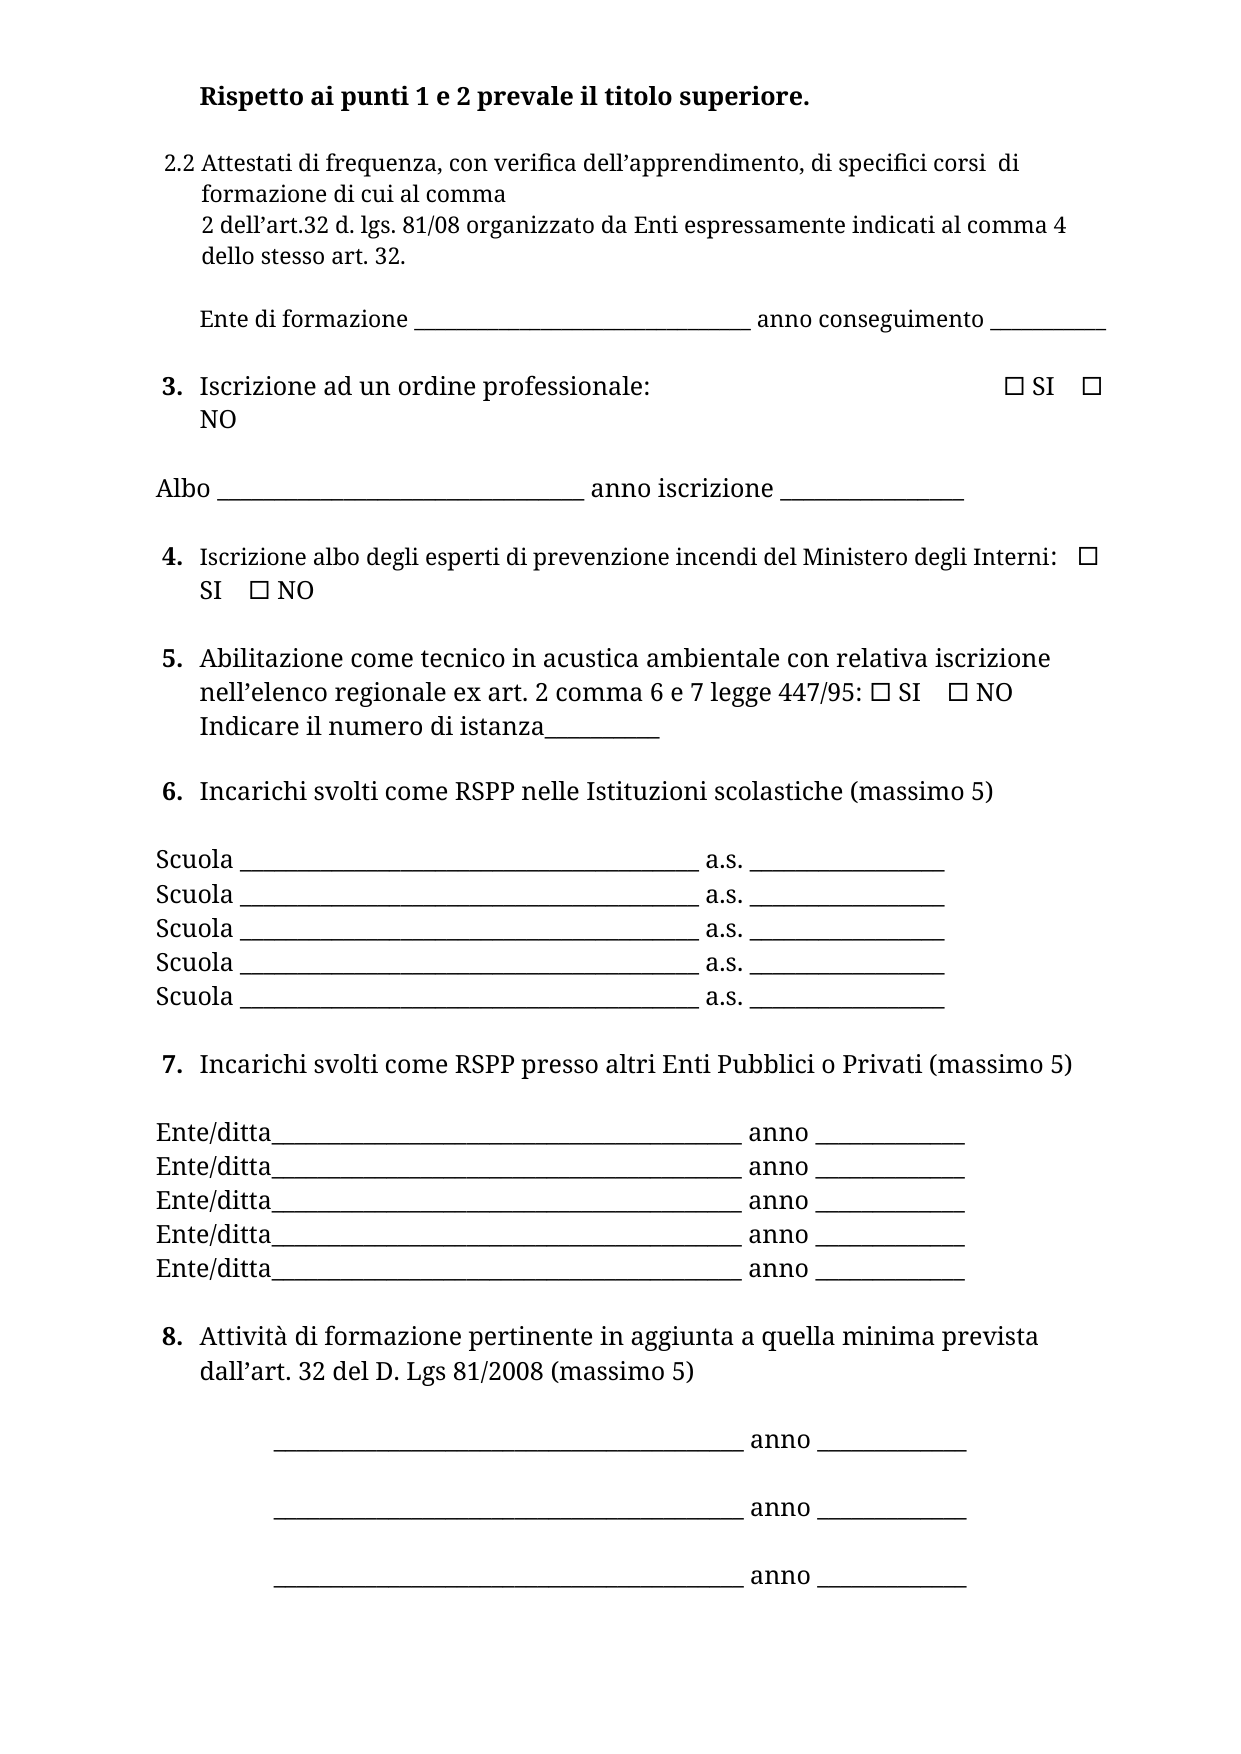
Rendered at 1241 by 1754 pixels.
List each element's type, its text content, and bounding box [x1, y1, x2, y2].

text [118, 1557, 1122, 1592]
list Attestati di frequenza, con verifica dell’apprendimento, di specifici corsi di formazione di cui al comma [163, 147, 1122, 209]
list Incarichi svolti come RSPP presso altri Enti Pubblici o Privati (massimo 5) [162, 1047, 1122, 1081]
text Scuola ________________________________________ a.s. _________________ [156, 944, 1122, 978]
text Ente/ditta_________________________________________ anno _____________ [156, 1251, 1122, 1285]
list Rispetto ai punti 1 e 2 prevale il titolo superiore. [199, 78, 1122, 112]
list Abilitazione come tecnico in acustica ambientale con relativa iscrizione nell’elenco regionale ex art. 2 comma 6 e 7 legge 447/95: SI NO [162, 641, 1122, 709]
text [118, 1421, 1122, 1455]
text Ente/ditta_________________________________________ anno _____________ [156, 1115, 1122, 1149]
text Albo ________________________________ anno iscrizione ________________ [156, 470, 1122, 504]
list Ente di formazione ________________________________ anno conseguimento ___________ [199, 303, 1122, 334]
list Attività di formazione pertinente in aggiunta a quella minima prevista dall’art. 32 del D. Lgs 81/2008 (massimo 5) [162, 1319, 1122, 1387]
text Indicare il numero di istanza__________ [199, 709, 1122, 743]
text Scuola ________________________________________ a.s. _________________ [156, 842, 1122, 876]
text Ente/ditta_________________________________________ anno _____________ [156, 1217, 1122, 1251]
list Incarichi svolti come RSPP nelle Istituzioni scolastiche (massimo 5) [162, 774, 1122, 808]
list Iscrizione ad un ordine professionale: SI NO [162, 368, 1122, 436]
list 2 dell’art.32 d. lgs. 81/08 organizzato da Enti espressamente indicati al comma 4 dello stesso art. 32. [201, 209, 1122, 272]
list Iscrizione albo degli esperti di prevenzione incendi del Ministero degli Interni: SI NO [162, 538, 1122, 607]
text Scuola ________________________________________ a.s. _________________ [156, 910, 1122, 944]
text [118, 1489, 1122, 1523]
text Ente/ditta_________________________________________ anno _____________ [156, 1149, 1122, 1183]
text Scuola ________________________________________ a.s. _________________ [156, 978, 1122, 1012]
text Scuola ________________________________________ a.s. _________________ [156, 876, 1122, 910]
text Ente/ditta_________________________________________ anno _____________ [156, 1183, 1122, 1217]
